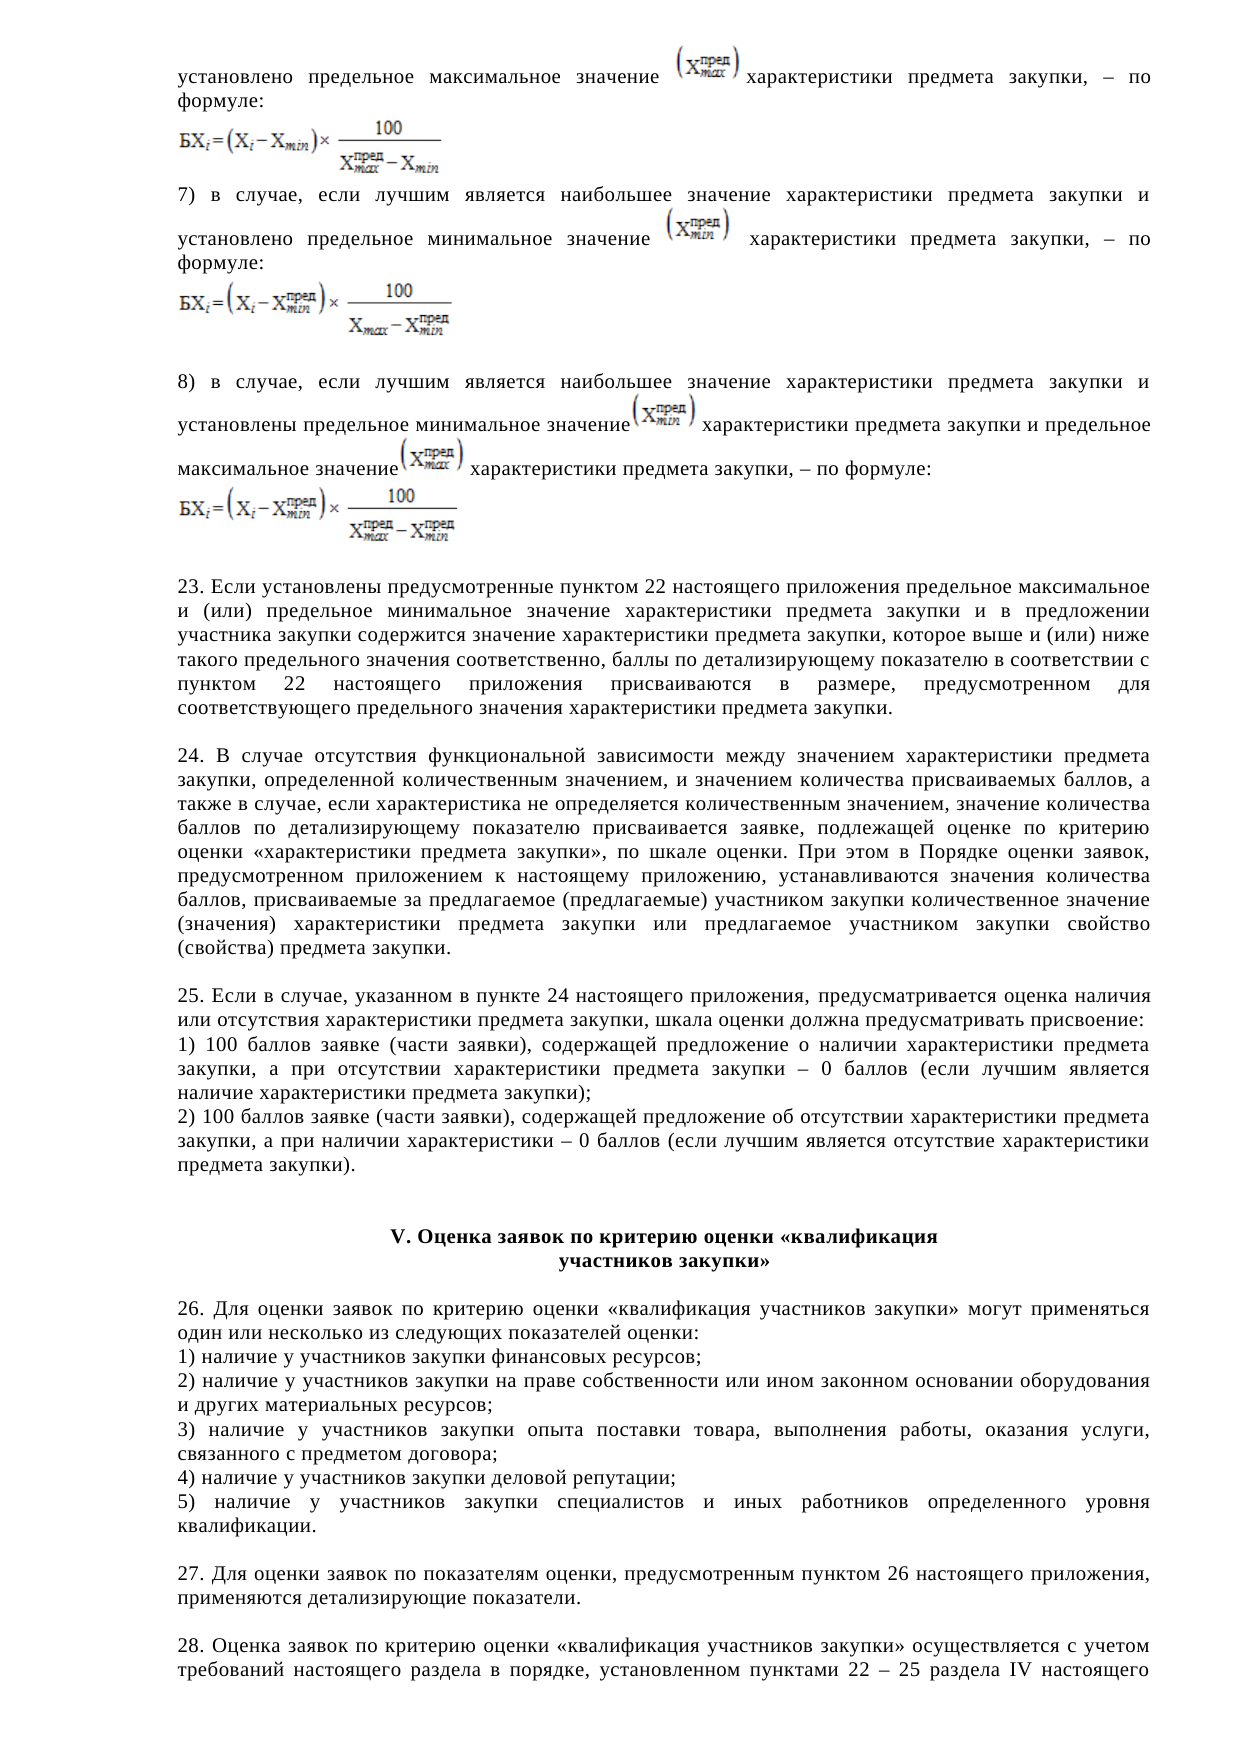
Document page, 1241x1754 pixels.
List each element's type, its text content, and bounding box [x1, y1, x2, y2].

picture [631, 392, 702, 432]
text 25. Если в случае, указанном в пункте 24 настоящего приложения, предусматривается оценка наличия или отсутствия характеристики предмета закупки, шкала оценки должна предусматривать присвоение: [177, 983, 1152, 1031]
picture [675, 44, 746, 84]
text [177, 1633, 1152, 1681]
picture [177, 274, 471, 345]
text участников закупки» [177, 1248, 1152, 1272]
picture [177, 112, 459, 183]
text 1) наличие у участников закупки финансовых ресурсов; [177, 1344, 1152, 1368]
text 3) наличие у участников закупки опыта поставки товара, выполнения работы, оказания услуги, связанного с предметом договора; [177, 1416, 1152, 1464]
text 8) в случае, если лучшим является наибольшее значение характеристики предмета закупки и установлены предельное минимальное значениехарактеристики предмета закупки и предельное максимальное значениехарактеристики предмета закупки, – по формуле: [177, 368, 1152, 480]
text 1) 100 баллов заявке (части заявки), содержащей предложение о наличии характеристики предмета закупки, а при отсутствии характеристики предмета закупки – 0 баллов (если лучшим является наличие характеристики предмета закупки); [177, 1031, 1152, 1104]
picture [177, 480, 478, 551]
text 7) в случае, если лучшим является наибольшее значение характеристики предмета закупки и установлено предельное минимальное значение характеристики предмета закупки, – по формуле: [177, 182, 1152, 274]
text 5) наличие у участников закупки специалистов и иных работников определенного уровня квалификации. [177, 1489, 1152, 1537]
text 2) наличие у участников закупки на праве собственности или ином законном основании оборудования и других материальных ресурсов; [177, 1368, 1152, 1416]
picture [399, 436, 470, 476]
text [177, 44, 1152, 112]
text 2) 100 баллов заявке (части заявки), содержащей предложение об отсутствии характеристики предмета закупки, а при наличии характеристики – 0 баллов (если лучшим является отсутствие характеристики предмета закупки). [177, 1104, 1152, 1176]
text 24. В случае отсутствия функциональной зависимости между значением характеристики предмета закупки, определенной количественным значением, и значением количества присваиваемых баллов, а также в случае, если характеристика не определяется количественным значением, значение количества баллов по детализирующему показателю присваивается заявке, подлежащей оценке по критерию оценки «характеристики предмета закупки», по шкале оценки. При этом в Порядке оценки заявок, предусмотренном приложением к настоящему приложению, устанавливаются значения количества баллов, присваиваемые за предлагаемое (предлагаемые) участником закупки количественное значение (значения) характеристики предмета закупки или предлагаемое участником закупки свойство (свойства) предмета закупки. [177, 743, 1152, 959]
text 27. Для оценки заявок по показателям оценки, предусмотренным пунктом 26 настоящего приложения, применяются детализирующие показатели. [177, 1561, 1152, 1609]
picture [665, 206, 736, 246]
text V. Оценка заявок по критерию оценки «квалификация [177, 1224, 1152, 1248]
text 23. Если установлены предусмотренные пунктом 22 настоящего приложения предельное максимальное и (или) предельное минимальное значение характеристики предмета закупки и в предложении участника закупки содержится значение характеристики предмета закупки, которое выше и (или) ниже такого предельного значения соответственно, баллы по детализирующему показателю в соответствии с пунктом 22 настоящего приложения присваиваются в размере, предусмотренном для соответствующего предельного значения характеристики предмета закупки. [177, 574, 1152, 719]
text 4) наличие у участников закупки деловой репутации; [177, 1464, 1152, 1489]
text 26. Для оценки заявок по критерию оценки «квалификация участников закупки» могут применяться один или несколько из следующих показателей оценки: [177, 1296, 1152, 1344]
